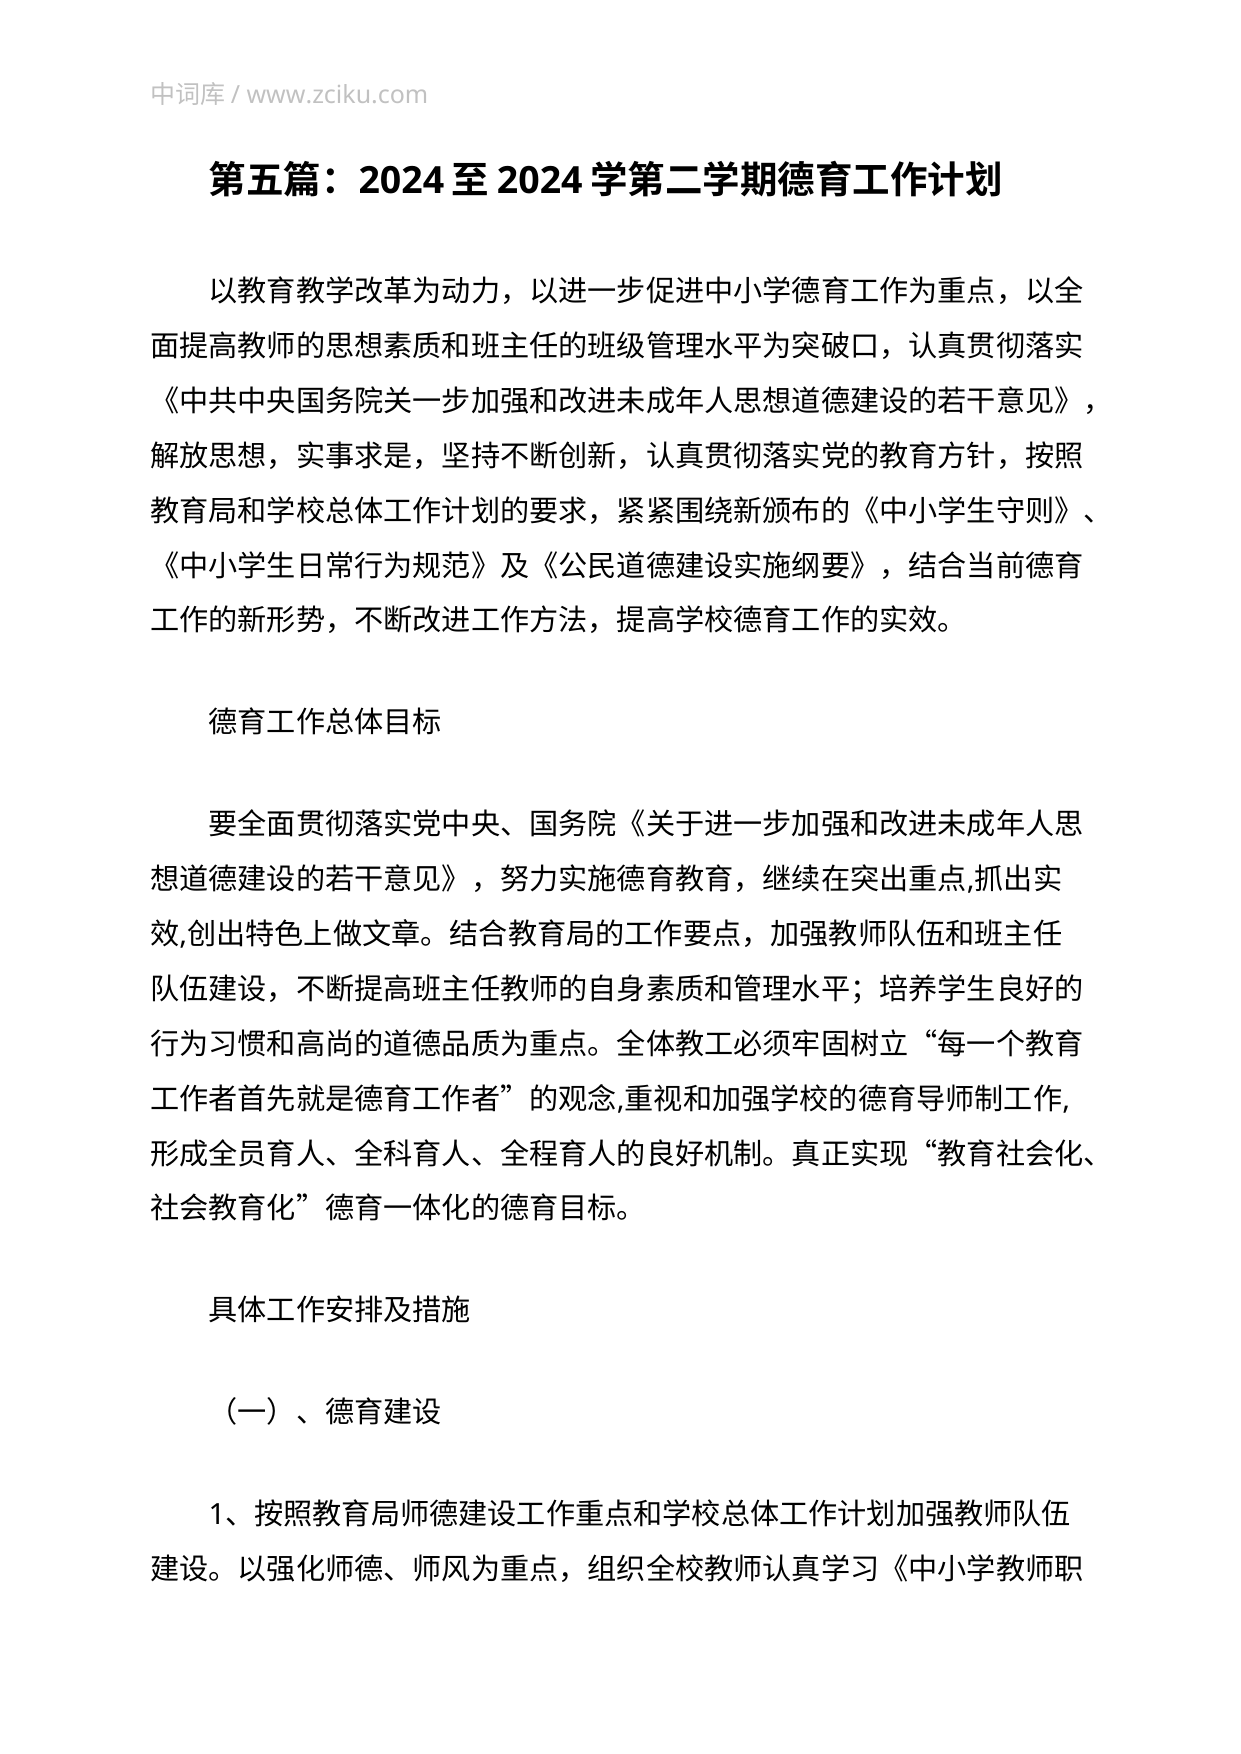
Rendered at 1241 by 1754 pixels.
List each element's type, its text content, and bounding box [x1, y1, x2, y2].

text 第五篇：2024至2024学第二学期德育工作计划 [150, 150, 1090, 204]
text 具体工作安排及措施 [150, 1287, 1090, 1329]
text 德育工作总体目标 [150, 699, 1090, 741]
text （一）、德育建设 [150, 1389, 1090, 1431]
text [150, 1490, 1090, 1588]
text 要全面贯彻落实党中央、国务院《关于进一步加强和改进未成年人思想道德建设的若干意见》，努力实施德育教育，继续在突出重点,抓出实效,创出特色上做文章。结合教育局的工作要点，加强教师队伍和班主任队伍建设，不断提高班主任教师的自身素质和管理水平；培养学生良好的行为习惯和高尚的道德品质为重点。全体教工必须牢固树立“每一个教育工作者首先就是德育工作者”的观念,重视和加强学校的德育导师制工作,形成全员育人、全科育人、全程育人的良好机制。真正实现“教育社会化、社会教育化”德育一体化的德育目标。 [150, 801, 1090, 1227]
text 以教育教学改革为动力，以进一步促进中小学德育工作为重点，以全面提高教师的思想素质和班主任的班级管理水平为突破口，认真贯彻落实《中共中央国务院关一步加强和改进未成年人思想道德建设的若干意见》，解放思想，实事求是，坚持不断创新，认真贯彻落实党的教育方针，按照教育局和学校总体工作计划的要求，紧紧围绕新颁布的《中小学生守则》、《中小学生日常行为规范》及《公民道德建设实施纲要》，结合当前德育工作的新形势，不断改进工作方法，提高学校德育工作的实效。 [150, 268, 1090, 639]
